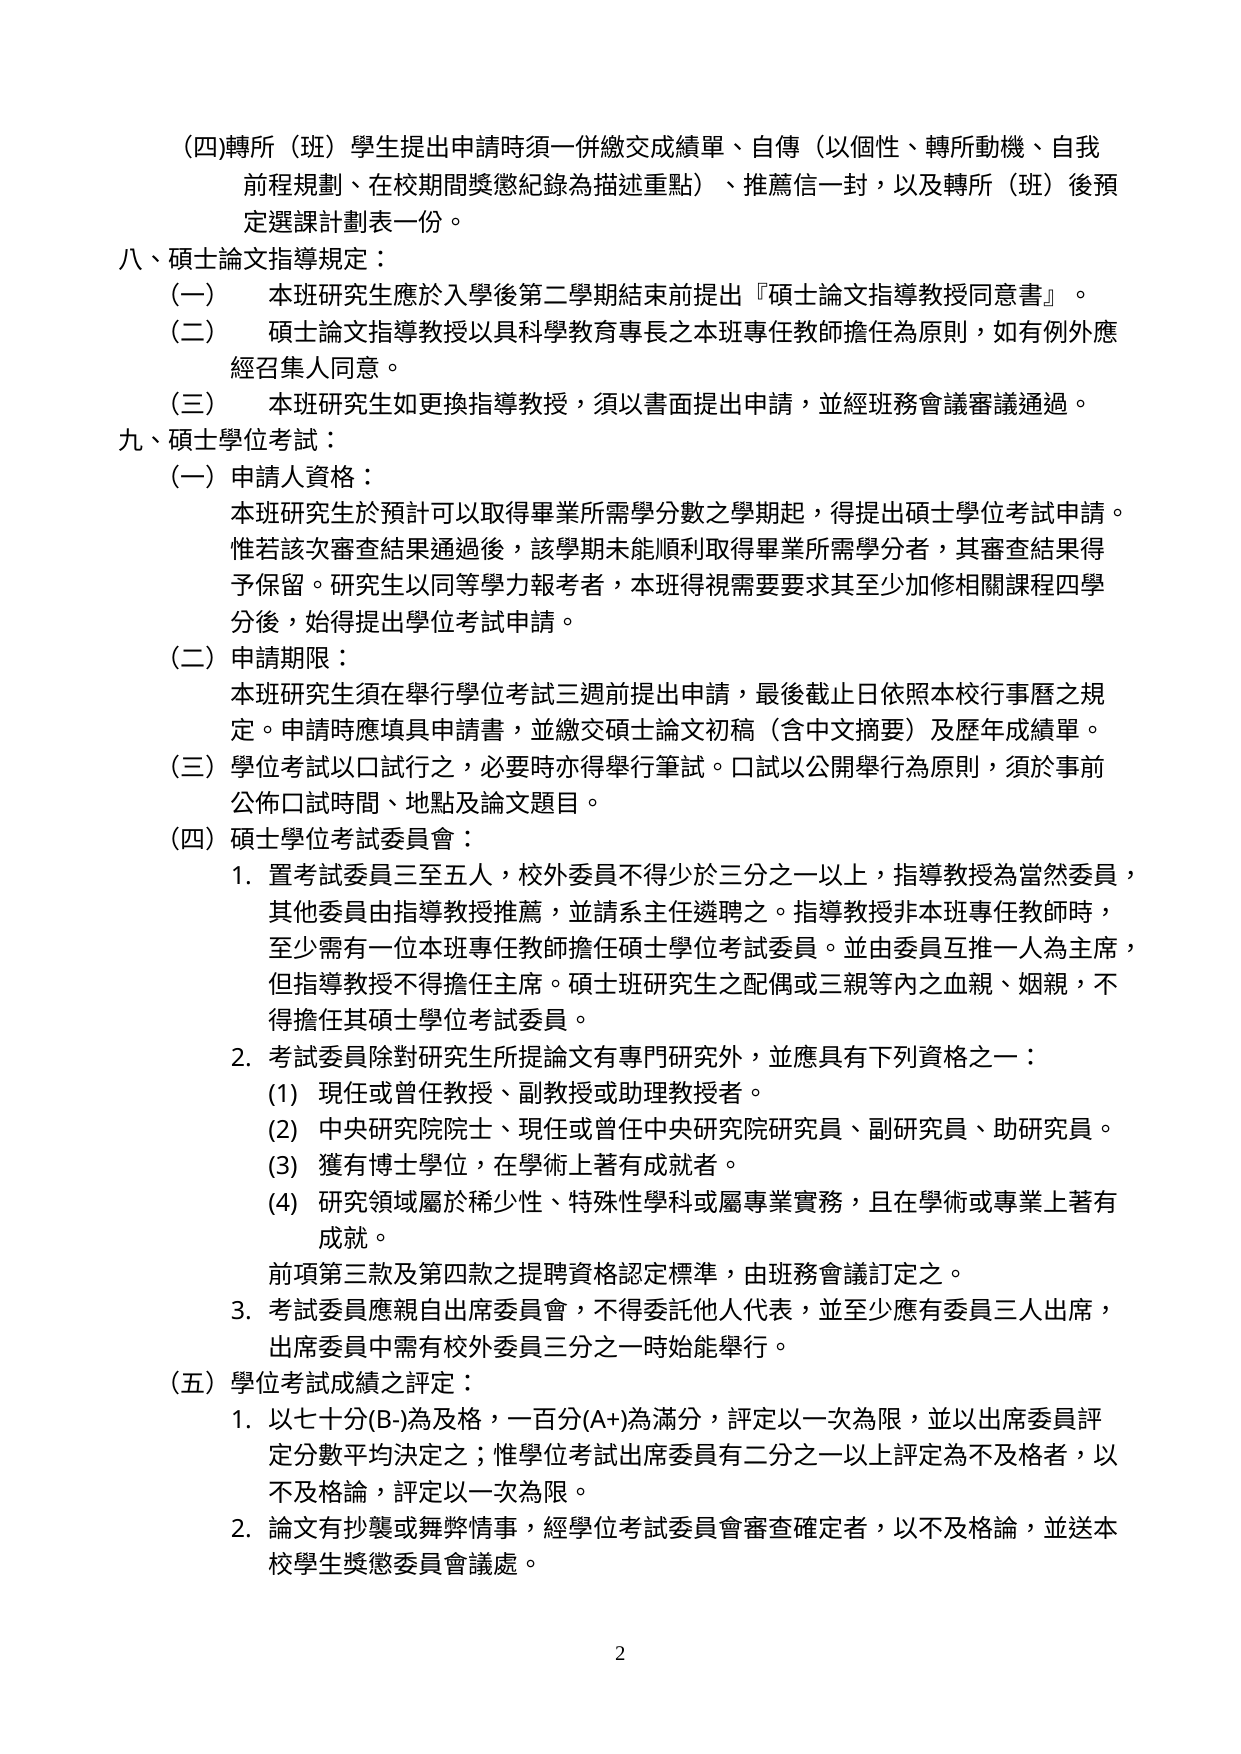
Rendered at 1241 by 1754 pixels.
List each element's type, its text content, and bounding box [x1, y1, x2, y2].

list 置考試委員三至五人，校外委員不得少於三分之一以上，指導教授為當然委員，其他委員由指導教授推薦，並請系主任遴聘之。指導教授非本班專任教師時，至少需有一位本班專任教師擔任碩士學位考試委員。並由委員互推一人為主席，但指導教授不得擔任主席。碩士班研究生之配偶或三親等內之血親、姻親，不得擔任其碩士學位考試委員。 [231, 856, 1122, 1037]
list 現任或曾任教授、副教授或助理教授者。 [268, 1073, 1122, 1109]
list 碩士論文指導教授以具科學教育專長之本班專任教師擔任為原則，如有例外應經召集人同意。 [156, 312, 1122, 384]
text 九、碩士學位考試： [118, 421, 1122, 457]
list 學位考試成績之評定： [156, 1363, 1122, 1399]
list 申請人資格： [156, 457, 1122, 493]
list 中央研究院院士、現任或曾任中央研究院研究員、副研究員、助研究員。 [268, 1109, 1122, 1146]
text 本班研究生於預計可以取得畢業所需學分數之學期起，得提出碩士學位考試申請。惟若該次審查結果通過後，該學期未能順利取得畢業所需學分者，其審查結果得予保留。研究生以同等學力報考者，本班得視需要要求其至少加修相關課程四學分後，始得提出學位考試申請。 [231, 493, 1122, 638]
list 研究領域屬於稀少性、特殊性學科或屬專業實務，且在學術或專業上著有成就。 [268, 1182, 1122, 1254]
list 申請期限： [156, 638, 1122, 674]
text 八、碩士論文指導規定： [118, 239, 1122, 276]
text （四)轉所（班）學生提出申請時須一併繳交成績單、自傳（以個性、轉所動機、自我前程規劃、在校期間獎懲紀錄為描述重點）、推薦信一封，以及轉所（班）後預定選課計劃表一份。 [168, 127, 1122, 239]
list 本班研究生如更換指導教授，須以書面提出申請，並經班務會議審議通過。 [156, 384, 1122, 421]
list 以七十分(B-)為及格，一百分(A+)為滿分，評定以一次為限，並以出席委員評定分數平均決定之；惟學位考試出席委員有二分之一以上評定為不及格者，以不及格論，評定以一次為限。 [231, 1399, 1122, 1508]
list 碩士學位考試委員會： [156, 819, 1122, 856]
list 本班研究生應於入學後第二學期結束前提出『碩士論文指導教授同意書』。 [156, 276, 1122, 312]
list 考試委員應親自出席委員會，不得委託他人代表，並至少應有委員三人出席，出席委員中需有校外委員三分之一時始能舉行。 [231, 1291, 1122, 1363]
list 獲有博士學位，在學術上著有成就者。 [268, 1146, 1122, 1182]
list 考試委員除對研究生所提論文有專門研究外，並應具有下列資格之一： [231, 1037, 1122, 1073]
text 本班研究生須在舉行學位考試三週前提出申請，最後截止日依照本校行事曆之規定。申請時應填具申請書，並繳交碩士論文初稿（含中文摘要）及歷年成績單。 [231, 674, 1122, 747]
list 論文有抄襲或舞弊情事，經學位考試委員會審查確定者，以不及格論，並送本校學生獎懲委員會議處。 [231, 1508, 1122, 1581]
text 前項第三款及第四款之提聘資格認定標準，由班務會議訂定之。 [268, 1254, 1122, 1291]
list 學位考試以口試行之，必要時亦得舉行筆試。口試以公開舉行為原則，須於事前公佈口試時間、地點及論文題目。 [156, 747, 1122, 819]
